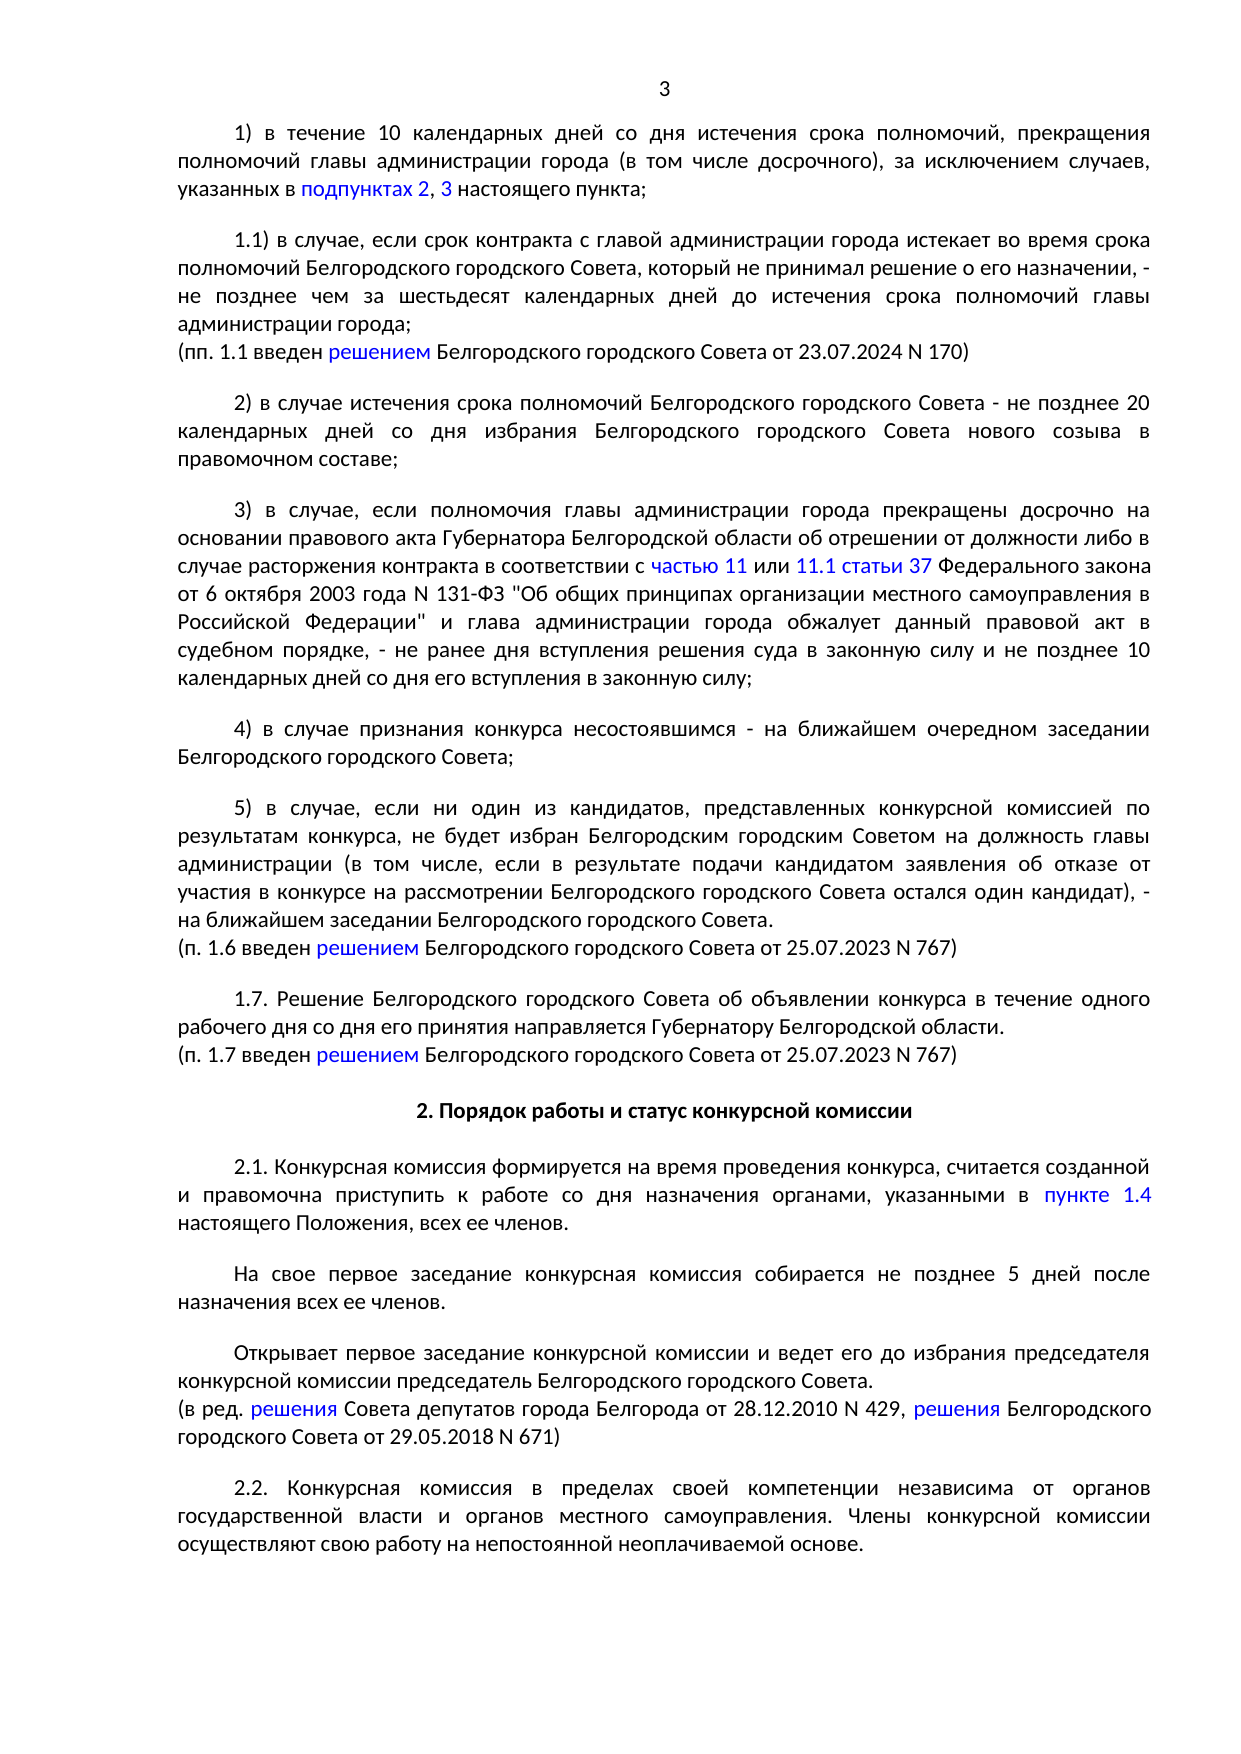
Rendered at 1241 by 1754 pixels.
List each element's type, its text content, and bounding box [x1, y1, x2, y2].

text 2.1. Конкурсная комиссия формируется на время проведения конкурса, считается созданной и правомочна приступить к работе со дня назначения органами, указанными в пункте 1.4 настоящего Положения, всех ее членов. [177, 1152, 1152, 1236]
text (п. 1.7 введен решением Белгородского городского Совета от 25.07.2023 N 767) [177, 1040, 1152, 1068]
title 2. Порядок работы и статус конкурсной комиссии [177, 1096, 1152, 1124]
text 2) в случае истечения срока полномочий Белгородского городского Совета - не позднее 20 календарных дней со дня избрания Белгородского городского Совета нового созыва в правомочном составе; [177, 388, 1152, 472]
text 4) в случае признания конкурса несостоявшимся - на ближайшем очередном заседании Белгородского городского Совета; [177, 714, 1152, 770]
text 5) в случае, если ни один из кандидатов, представленных конкурсной комиссией по результатам конкурса, не будет избран Белгородским городским Советом на должность главы администрации (в том числе, если в результате подачи кандидатом заявления об отказе от участия в конкурсе на рассмотрении Белгородского городского Совета остался один кандидат), - на ближайшем заседании Белгородского городского Совета. [177, 793, 1152, 933]
text На свое первое заседание конкурсная комиссия собирается не позднее 5 дней после назначения всех ее членов. [177, 1259, 1152, 1315]
text (п. 1.6 введен решением Белгородского городского Совета от 25.07.2023 N 767) [177, 933, 1152, 961]
text (в ред. решения Совета депутатов города Белгорода от 28.12.2010 N 429, решения Белгородского городского Совета от 29.05.2018 N 671) [177, 1394, 1152, 1450]
text 1) в течение 10 календарных дней со дня истечения срока полномочий, прекращения полномочий главы администрации города (в том числе досрочного), за исключением случаев, указанных в подпунктах 2, 3 настоящего пункта; [177, 118, 1152, 202]
text Открывает первое заседание конкурсной комиссии и ведет его до избрания председателя конкурсной комиссии председатель Белгородского городского Совета. [177, 1338, 1152, 1394]
text 1.7. Решение Белгородского городского Совета об объявлении конкурса в течение одного рабочего дня со дня его принятия направляется Губернатору Белгородской области. [177, 984, 1152, 1040]
text 1.1) в случае, если срок контракта с главой администрации города истекает во время срока полномочий Белгородского городского Совета, который не принимал решение о его назначении, - не позднее чем за шестьдесят календарных дней до истечения срока полномочий главы администрации города; [177, 225, 1152, 337]
text 2.2. Конкурсная комиссия в пределах своей компетенции независима от органов государственной власти и органов местного самоуправления. Члены конкурсной комиссии осуществляют свою работу на непостоянной неоплачиваемой основе. [177, 1473, 1152, 1557]
text 3) в случае, если полномочия главы администрации города прекращены досрочно на основании правового акта Губернатора Белгородской области об отрешении от должности либо в случае расторжения контракта в соответствии с частью 11 или 11.1 статьи 37 Федерального закона от 6 октября 2003 года N 131-ФЗ "Об общих принципах организации местного самоуправления в Российской Федерации" и глава администрации города обжалует данный правовой акт в судебном порядке, - не ранее дня вступления решения суда в законную силу и не позднее 10 календарных дней со дня его вступления в законную силу; [177, 495, 1152, 691]
text (пп. 1.1 введен решением Белгородского городского Совета от 23.07.2024 N 170) [177, 337, 1152, 365]
